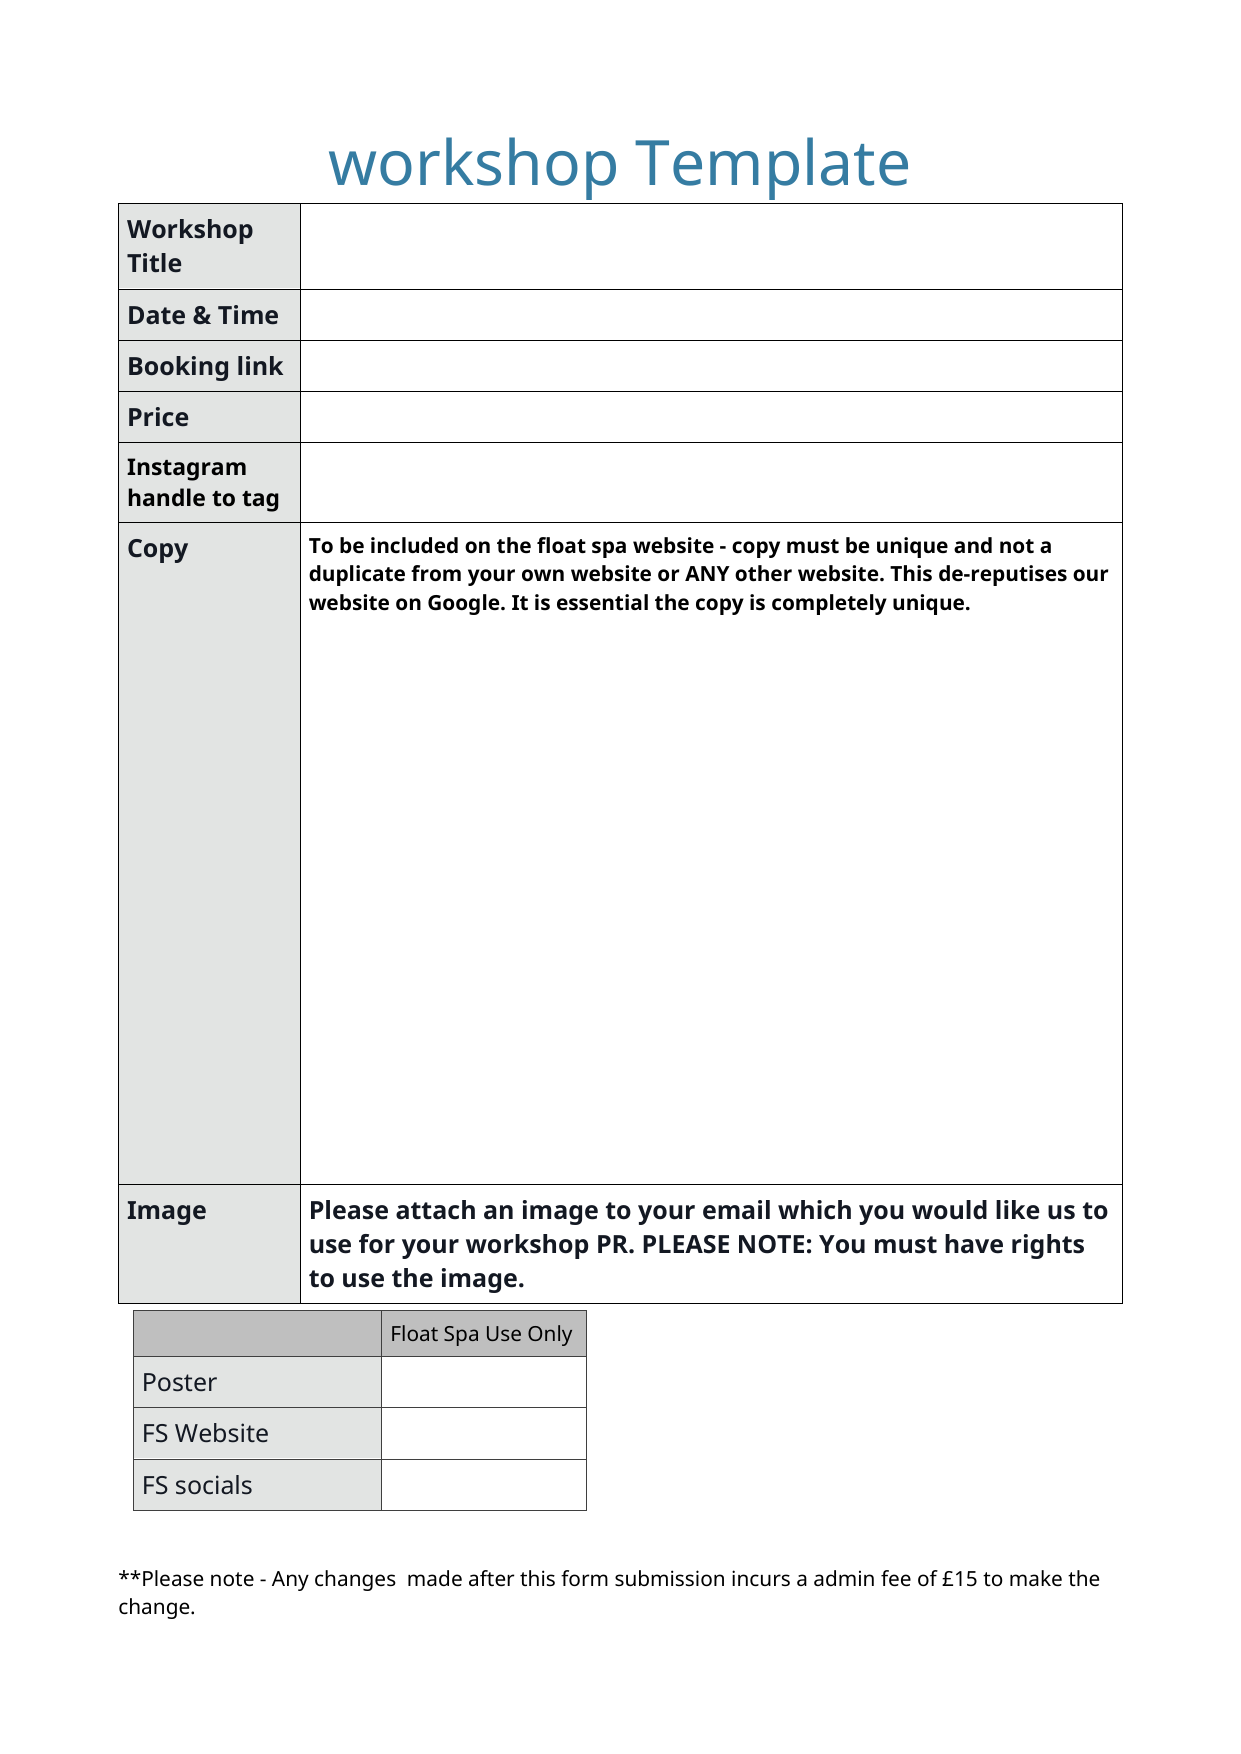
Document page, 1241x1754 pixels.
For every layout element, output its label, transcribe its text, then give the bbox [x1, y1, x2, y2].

table_cell Booking link [119, 341, 300, 391]
text workshop Template [118, 118, 1122, 203]
table_cell Price [119, 392, 300, 442]
table_cell [301, 290, 1122, 340]
table_cell Copy [119, 523, 300, 1184]
table_cell [301, 392, 1122, 442]
table_header Workshop Title [119, 204, 300, 288]
table_cell To be included on the float spa website - copy must be unique and not a duplicate from your own website or ANY other website. This de-reputises our website on Google. It is essential the copy is completely unique. [301, 523, 1122, 1184]
table_cell Date & Time [119, 290, 300, 340]
table_cell Instagram handle to tag [119, 443, 300, 522]
table_cell Image [119, 1185, 300, 1303]
table_cell [301, 341, 1122, 391]
text **Please note - Any changes made after this form submission incurs a admin fee of £15 to make the change. [118, 1304, 1122, 1621]
table_header [301, 204, 1122, 288]
table_cell [301, 443, 1122, 522]
table_cell Please attach an image to your email which you would like us to use for your workshop PR. PLEASE NOTE: You must have rights to use the image. [301, 1185, 1122, 1303]
